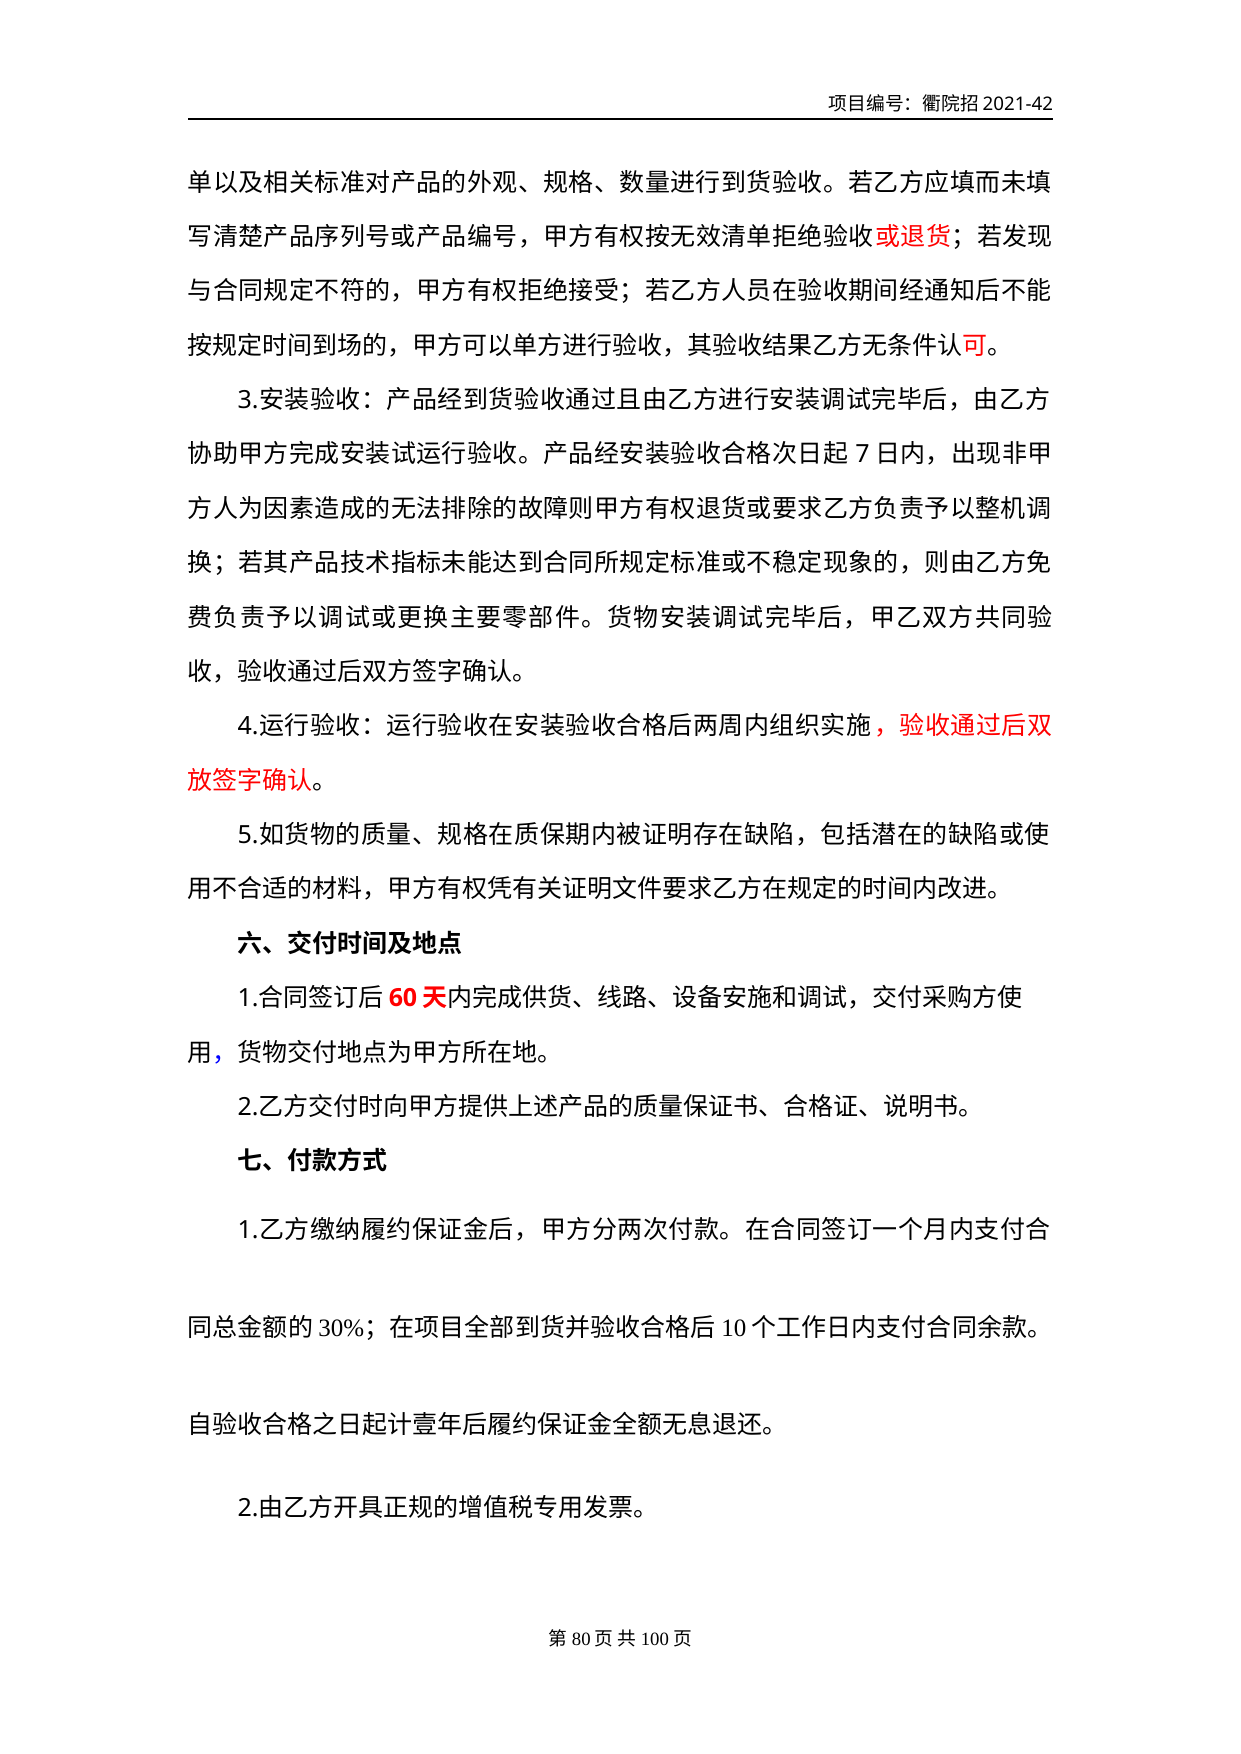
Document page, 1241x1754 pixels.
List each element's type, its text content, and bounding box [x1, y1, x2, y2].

text 5.如货物的质量、规格在质保期内被证明存在缺陷，包括潜在的缺陷或使用不合适的材料，甲方有权凭有关证明文件要求乙方在规定的时间内改进。 [187, 814, 1053, 905]
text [187, 162, 1053, 361]
text 六、交付时间及地点 [187, 923, 1053, 959]
text 2.由乙方开具正规的增值税专用发票。 [187, 1473, 1053, 1538]
text 2.乙方交付时向甲方提供上述产品的质量保证书、合格证、说明书。 [187, 1086, 1053, 1123]
text 3.安装验收：产品经到货验收通过且由乙方进行安装调试完毕后，由乙方协助甲方完成安装试运行验收。产品经安装验收合格次日起7日内，出现非甲方人为因素造成的无法排除的故障则甲方有权退货或要求乙方负责予以整机调换；若其产品技术指标未能达到合同所规定标准或不稳定现象的，则由乙方免费负责予以调试或更换主要零部件。货物安装调试完毕后，甲乙双方共同验收，验收通过后双方签字确认。 [187, 379, 1053, 688]
text 1.合同签订后60天内完成供货、线路、设备安施和调试，交付采购方使用，货物交付地点为甲方所在地。 [187, 978, 1053, 1068]
text 4.运行验收：运行验收在安装验收合格后两周内组织实施，验收通过后双放签字确认。 [187, 706, 1053, 796]
text 1.乙方缴纳履约保证金后，甲方分两次付款。在合同签订一个月内支付合同总金额的30%；在项目全部到货并验收合格后10个工作日内支付合同余款。自验收合格之日起计壹年后履约保证金全额无息退还。 [187, 1195, 1053, 1455]
text 七、付款方式 [187, 1141, 1053, 1177]
